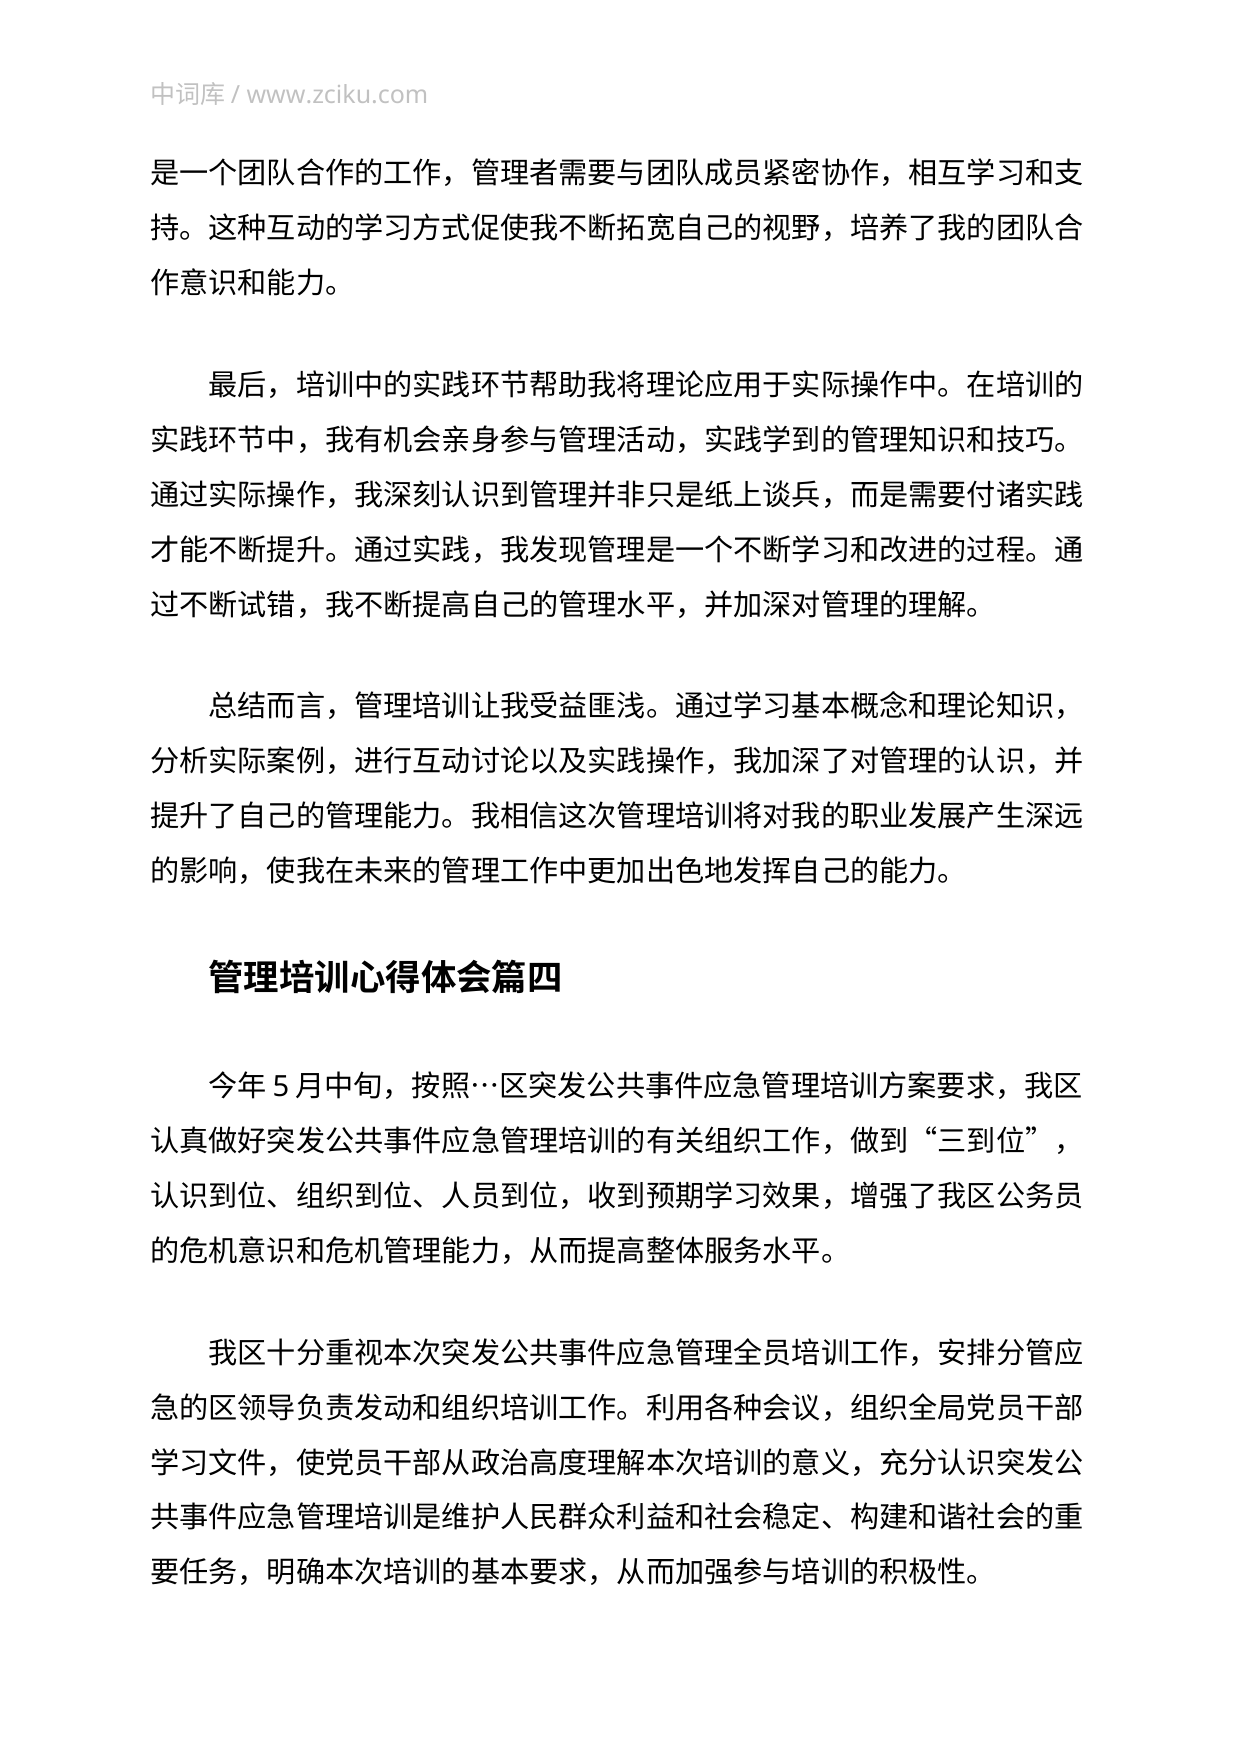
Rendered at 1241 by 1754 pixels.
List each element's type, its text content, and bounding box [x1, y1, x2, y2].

text 最后，培训中的实践环节帮助我将理论应用于实际操作中。在培训的实践环节中，我有机会亲身参与管理活动，实践学到的管理知识和技巧。通过实际操作，我深刻认识到管理并非只是纸上谈兵，而是需要付诸实践才能不断提升。通过实践，我发现管理是一个不断学习和改进的过程。通过不断试错，我不断提高自己的管理水平，并加深对管理的理解。 [150, 362, 1090, 623]
text 管理培训心得体会篇四 [150, 949, 1090, 1001]
text 总结而言，管理培训让我受益匪浅。通过学习基本概念和理论知识，分析实际案例，进行互动讨论以及实践操作，我加深了对管理的认识，并提升了自己的管理能力。我相信这次管理培训将对我的职业发展产生深远的影响，使我在未来的管理工作中更加出色地发挥自己的能力。 [150, 683, 1090, 890]
text 我区十分重视本次突发公共事件应急管理全员培训工作，安排分管应急的区领导负责发动和组织培训工作。利用各种会议，组织全局党员干部学习文件，使党员干部从政治高度理解本次培训的意义，充分认识突发公共事件应急管理培训是维护人民群众利益和社会稳定、构建和谐社会的重要任务，明确本次培训的基本要求，从而加强参与培训的积极性。 [150, 1329, 1090, 1591]
text 今年5月中旬，按照…区突发公共事件应急管理培训方案要求，我区认真做好突发公共事件应急管理培训的有关组织工作，做到“三到位”，认识到位、组织到位、人员到位，收到预期学习效果，增强了我区公务员的危机意识和危机管理能力，从而提高整体服务水平。 [150, 1063, 1090, 1270]
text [150, 150, 1090, 302]
